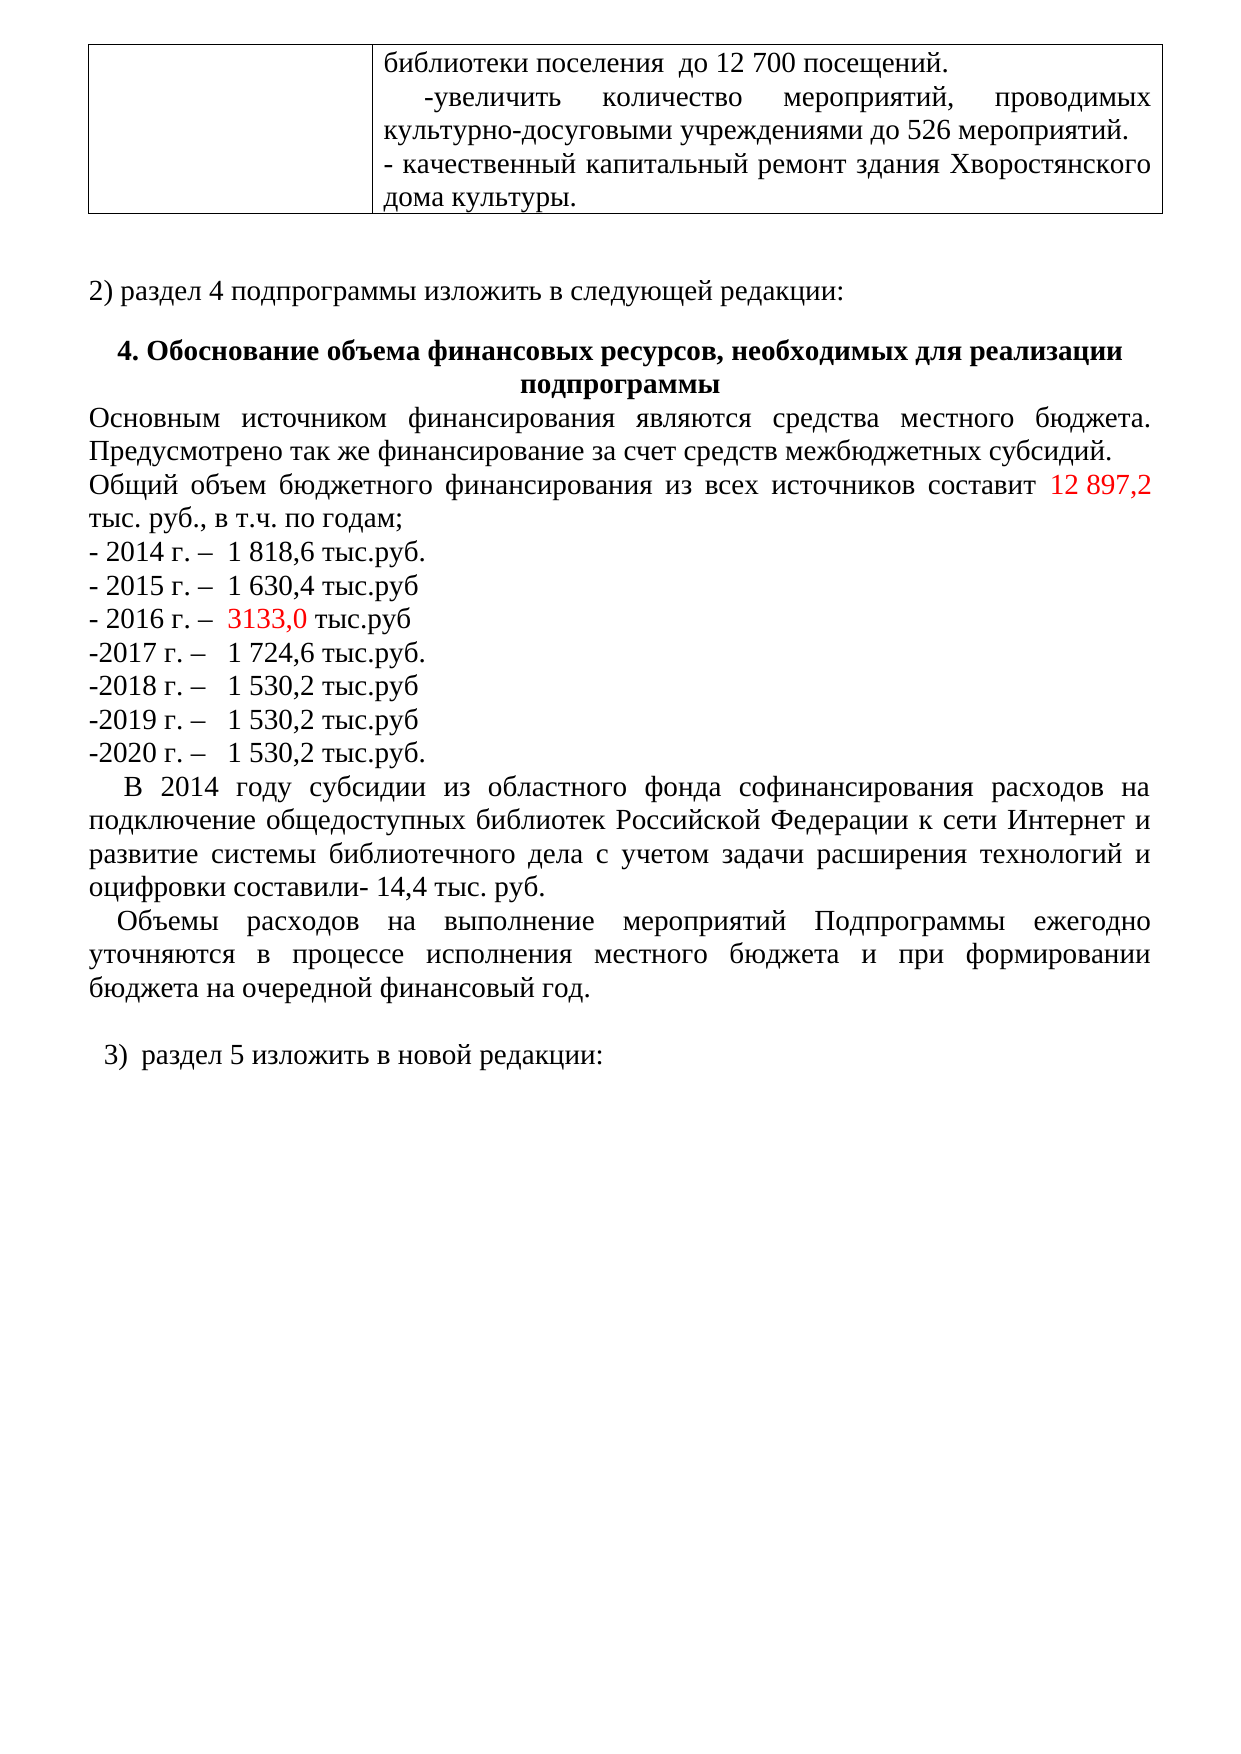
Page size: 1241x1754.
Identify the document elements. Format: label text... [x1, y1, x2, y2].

text Объемы расходов на выполнение мероприятий Подпрограммы ежегодно уточняются в процессе исполнения местного бюджета и при формировании бюджета на очередной финансовый год. [89, 903, 1152, 1004]
text Общий объем бюджетного финансирования из всех источников составит 12 897,2 тыс. руб., в т.ч. по годам; [89, 467, 1152, 534]
text - 2016 г. – 3133,0 тыс.руб [89, 601, 1152, 635]
text -2017 г. – 1 724,6 тыс.руб. [89, 635, 1152, 668]
text 4. Обоснование объема финансовых ресурсов, необходимых для реализации подпрограммы [89, 333, 1152, 400]
text -2019 г. – 1 530,2 тыс.руб [89, 702, 1152, 735]
text Основным источником финансирования являются средства местного бюджета. Предусмотрено так же финансирование за счет средств межбюджетных субсидий. [89, 400, 1152, 467]
text В 2014 году субсидии из областного фонда софинансирования расходов на подключение общедоступных библиотек Российской Федерации к сети Интернет и развитие системы библиотечного дела с учетом задачи расширения технологий и оцифровки составили- 14,4 тыс. руб. [89, 769, 1152, 903]
text - 2014 г. – 1 818,6 тыс.руб. [89, 534, 1152, 568]
text -2018 г. – 1 530,2 тыс.руб [89, 668, 1152, 702]
text - 2015 г. – 1 630,4 тыс.руб [89, 568, 1152, 601]
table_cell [373, 45, 1162, 213]
list раздел 5 изложить в новой редакции: [103, 1037, 1152, 1071]
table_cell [89, 45, 372, 213]
text 2) раздел 4 подпрограммы изложить в следующей редакции: [89, 273, 1152, 307]
text -2020 г. – 1 530,2 тыс.руб. [89, 735, 1152, 769]
